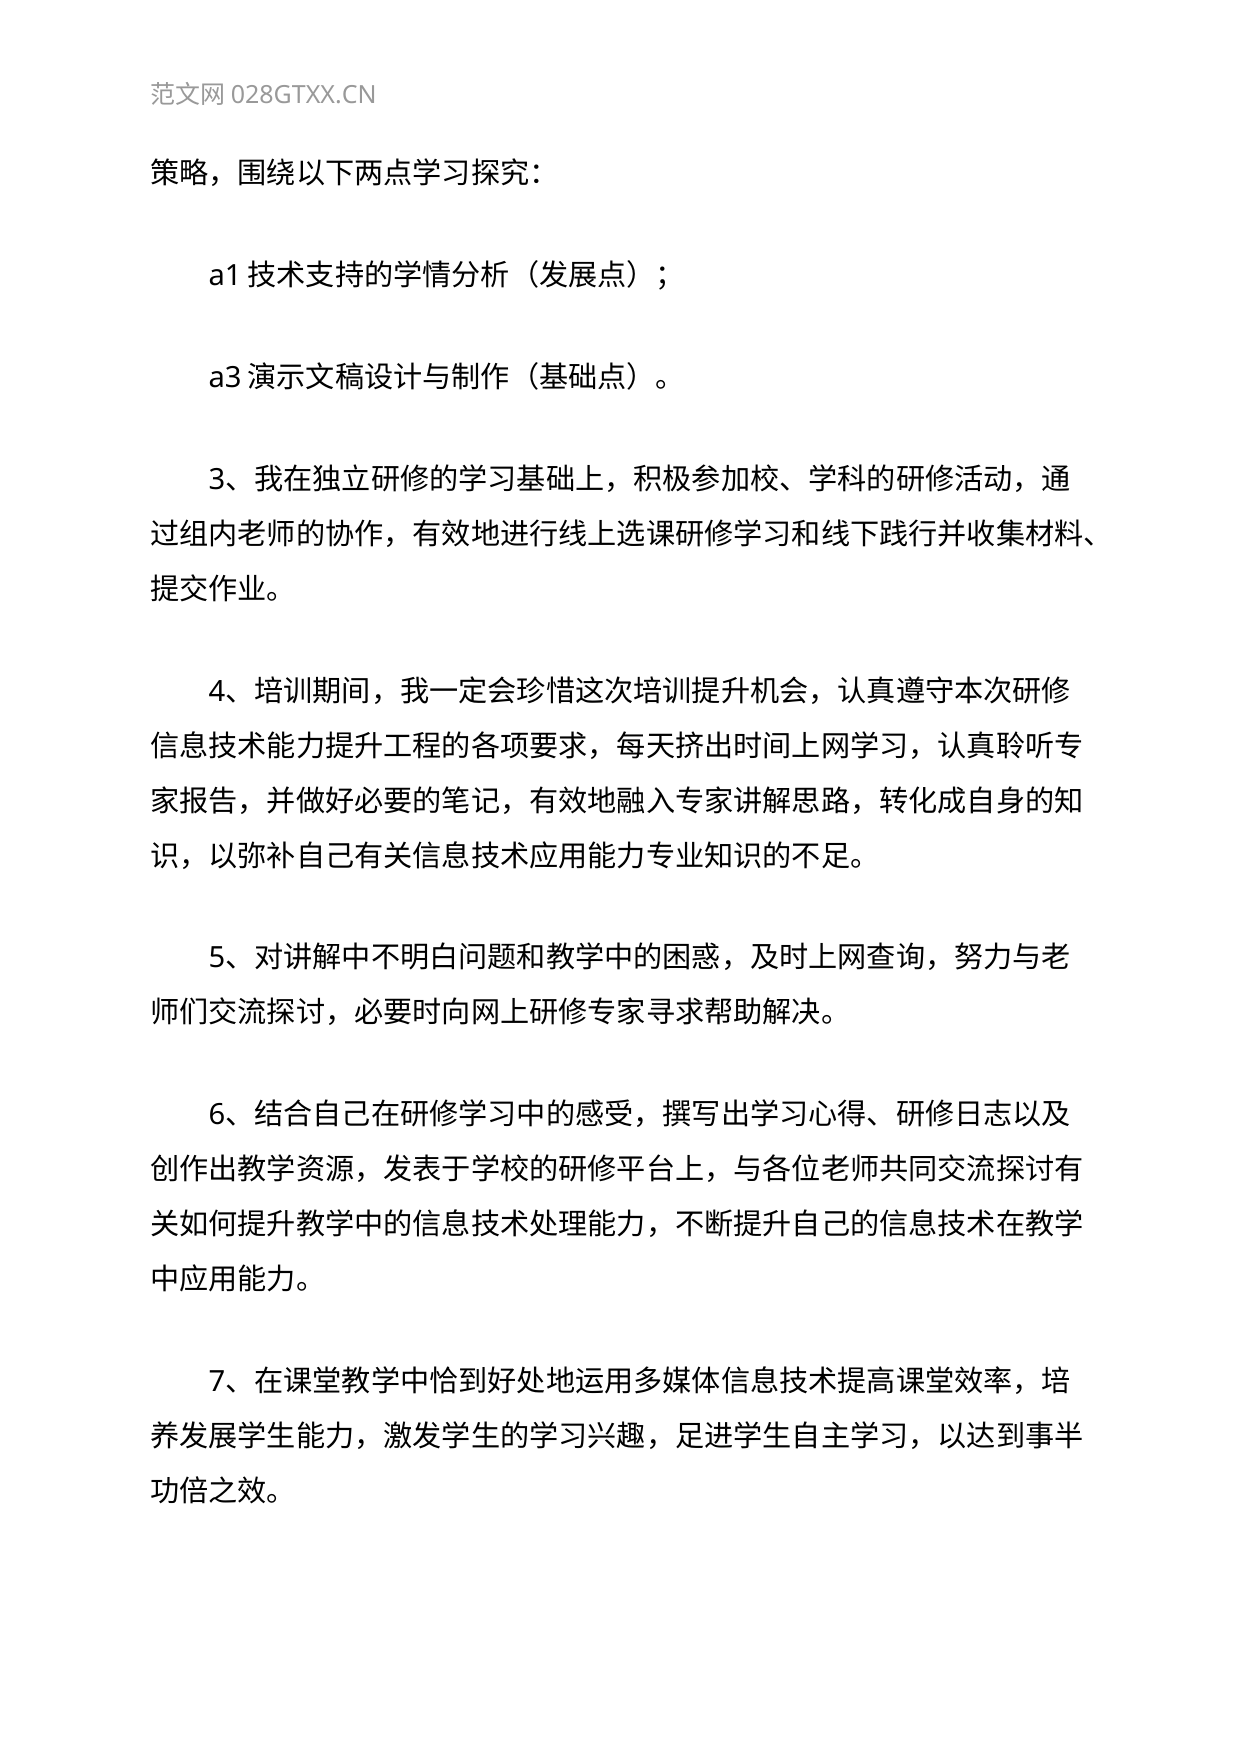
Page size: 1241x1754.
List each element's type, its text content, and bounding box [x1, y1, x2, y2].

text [150, 150, 1090, 192]
text 7、在课堂教学中恰到好处地运用多媒体信息技术提高课堂效率，培养发展学生能力，激发学生的学习兴趣，足进学生自主学习，以达到事半功倍之效。 [150, 1357, 1090, 1509]
text 3、我在独立研修的学习基础上，积极参加校、学科的研修活动，通过组内老师的协作，有效地进行线上选课研修学习和线下践行并收集材料、提交作业。 [150, 456, 1090, 608]
text 4、培训期间，我一定会珍惜这次培训提升机会，认真遵守本次研修信息技术能力提升工程的各项要求，每天挤出时间上网学习，认真聆听专家报告，并做好必要的笔记，有效地融入专家讲解思路，转化成自身的知识，以弥补自己有关信息技术应用能力专业知识的不足。 [150, 667, 1090, 874]
text 5、对讲解中不明白问题和教学中的困惑，及时上网查询，努力与老师们交流探讨，必要时向网上研修专家寻求帮助解决。 [150, 934, 1090, 1031]
text a1技术支持的学情分析（发展点）； [150, 252, 1090, 294]
text a3演示文稿设计与制作（基础点）。 [150, 354, 1090, 396]
text 6、结合自己在研修学习中的感受，撰写出学习心得、研修日志以及创作出教学资源，发表于学校的研修平台上，与各位老师共同交流探讨有关如何提升教学中的信息技术处理能力，不断提升自己的信息技术在教学中应用能力。 [150, 1091, 1090, 1298]
